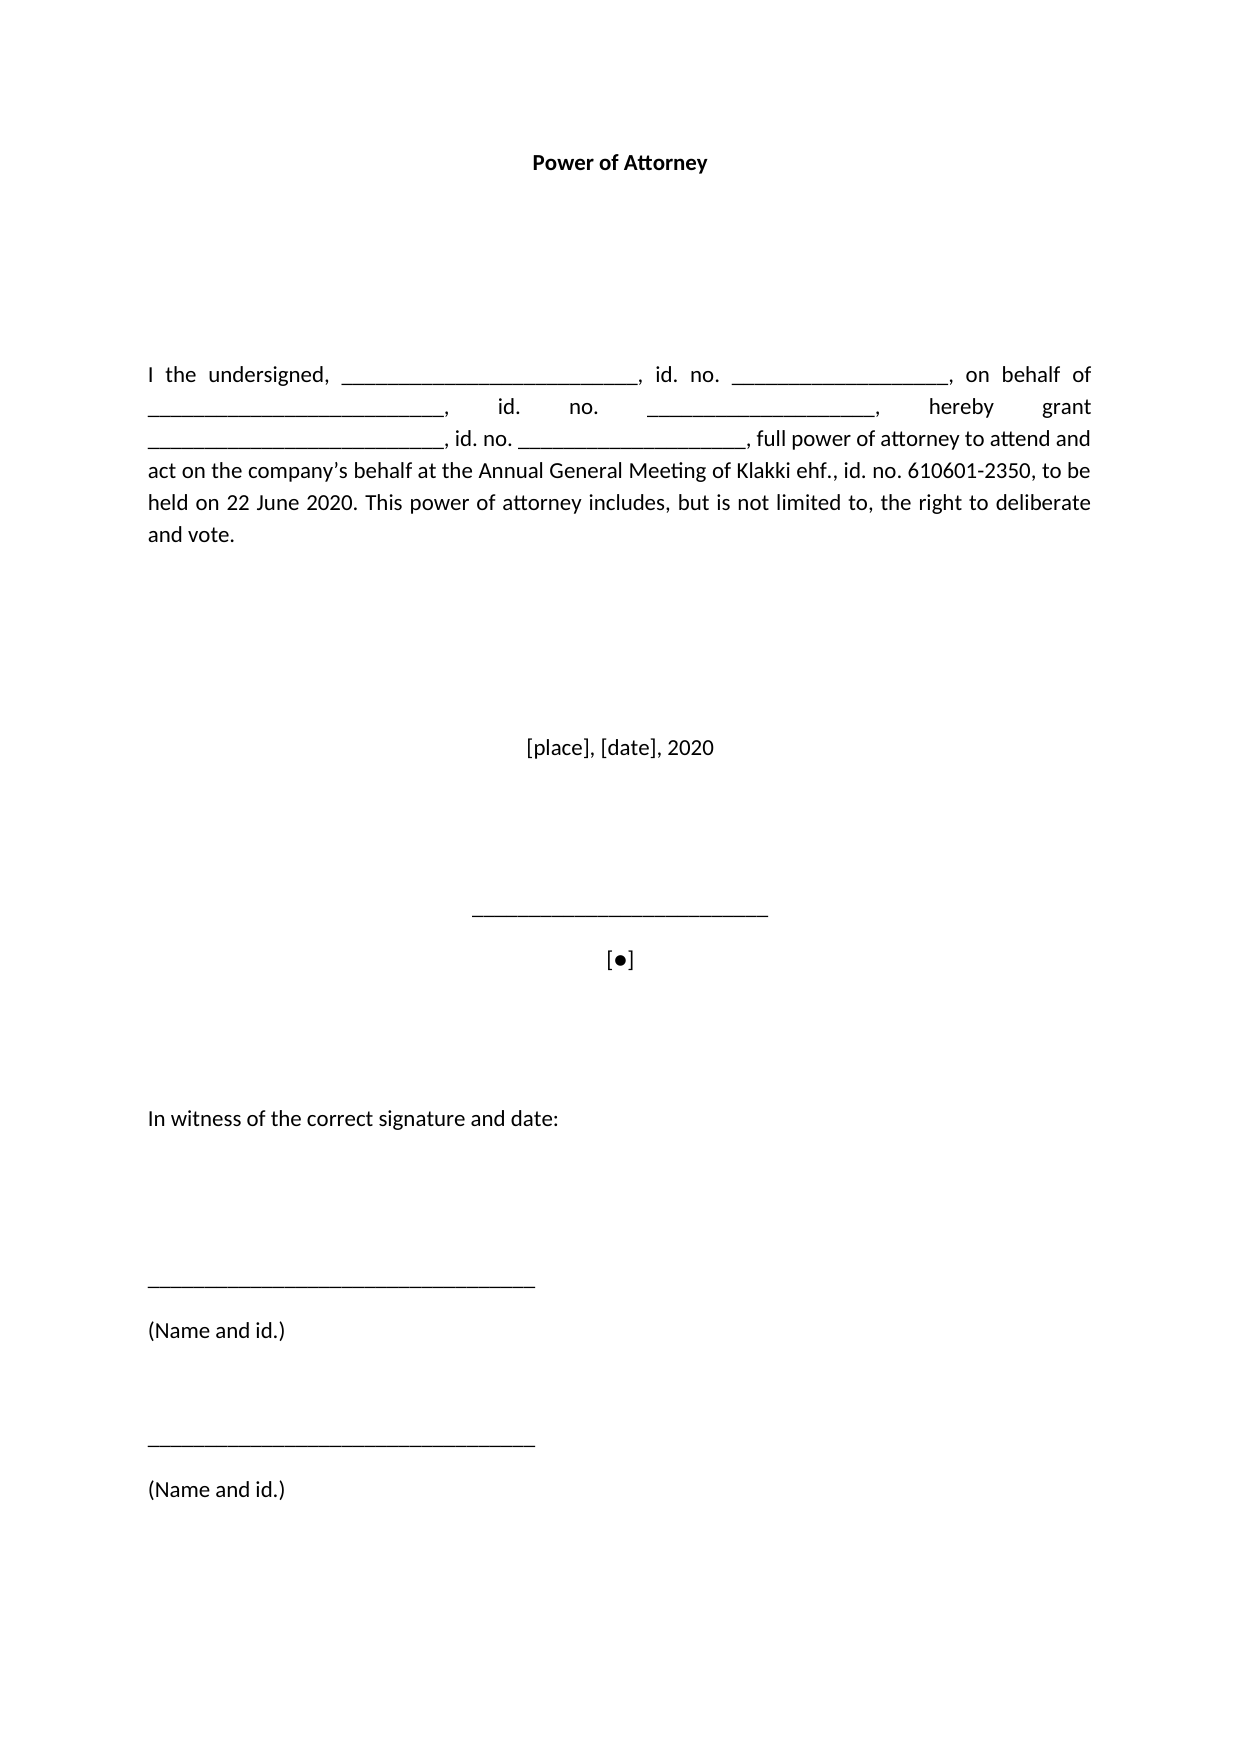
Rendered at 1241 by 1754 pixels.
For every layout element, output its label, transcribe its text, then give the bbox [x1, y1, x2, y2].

text Power of Attorney [148, 148, 1093, 176]
text (Name and id.) [148, 1475, 1093, 1503]
text I the undersigned, __________________________, id. no. ___________________, on behalf of __________________________, id. no. ____________________, hereby grant __________________________, id. no. ____________________, full power of attorney to attend and act on the company’s behalf at the Annual General Meeting of Klakki ehf., id. no. 610601-2350, to be held on 22 June 2020. This power of attorney includes, but is not limited to, the right to deliberate and vote. [148, 360, 1093, 549]
text __________________________________ [148, 1422, 1093, 1450]
text In witness of the correct signature and date: [148, 1104, 1093, 1132]
text [●] [148, 945, 1093, 973]
text __________________________________ [148, 1263, 1093, 1291]
text __________________________ [148, 892, 1093, 920]
text [place], [date], 2020 [148, 733, 1093, 761]
text (Name and id.) [148, 1316, 1093, 1344]
